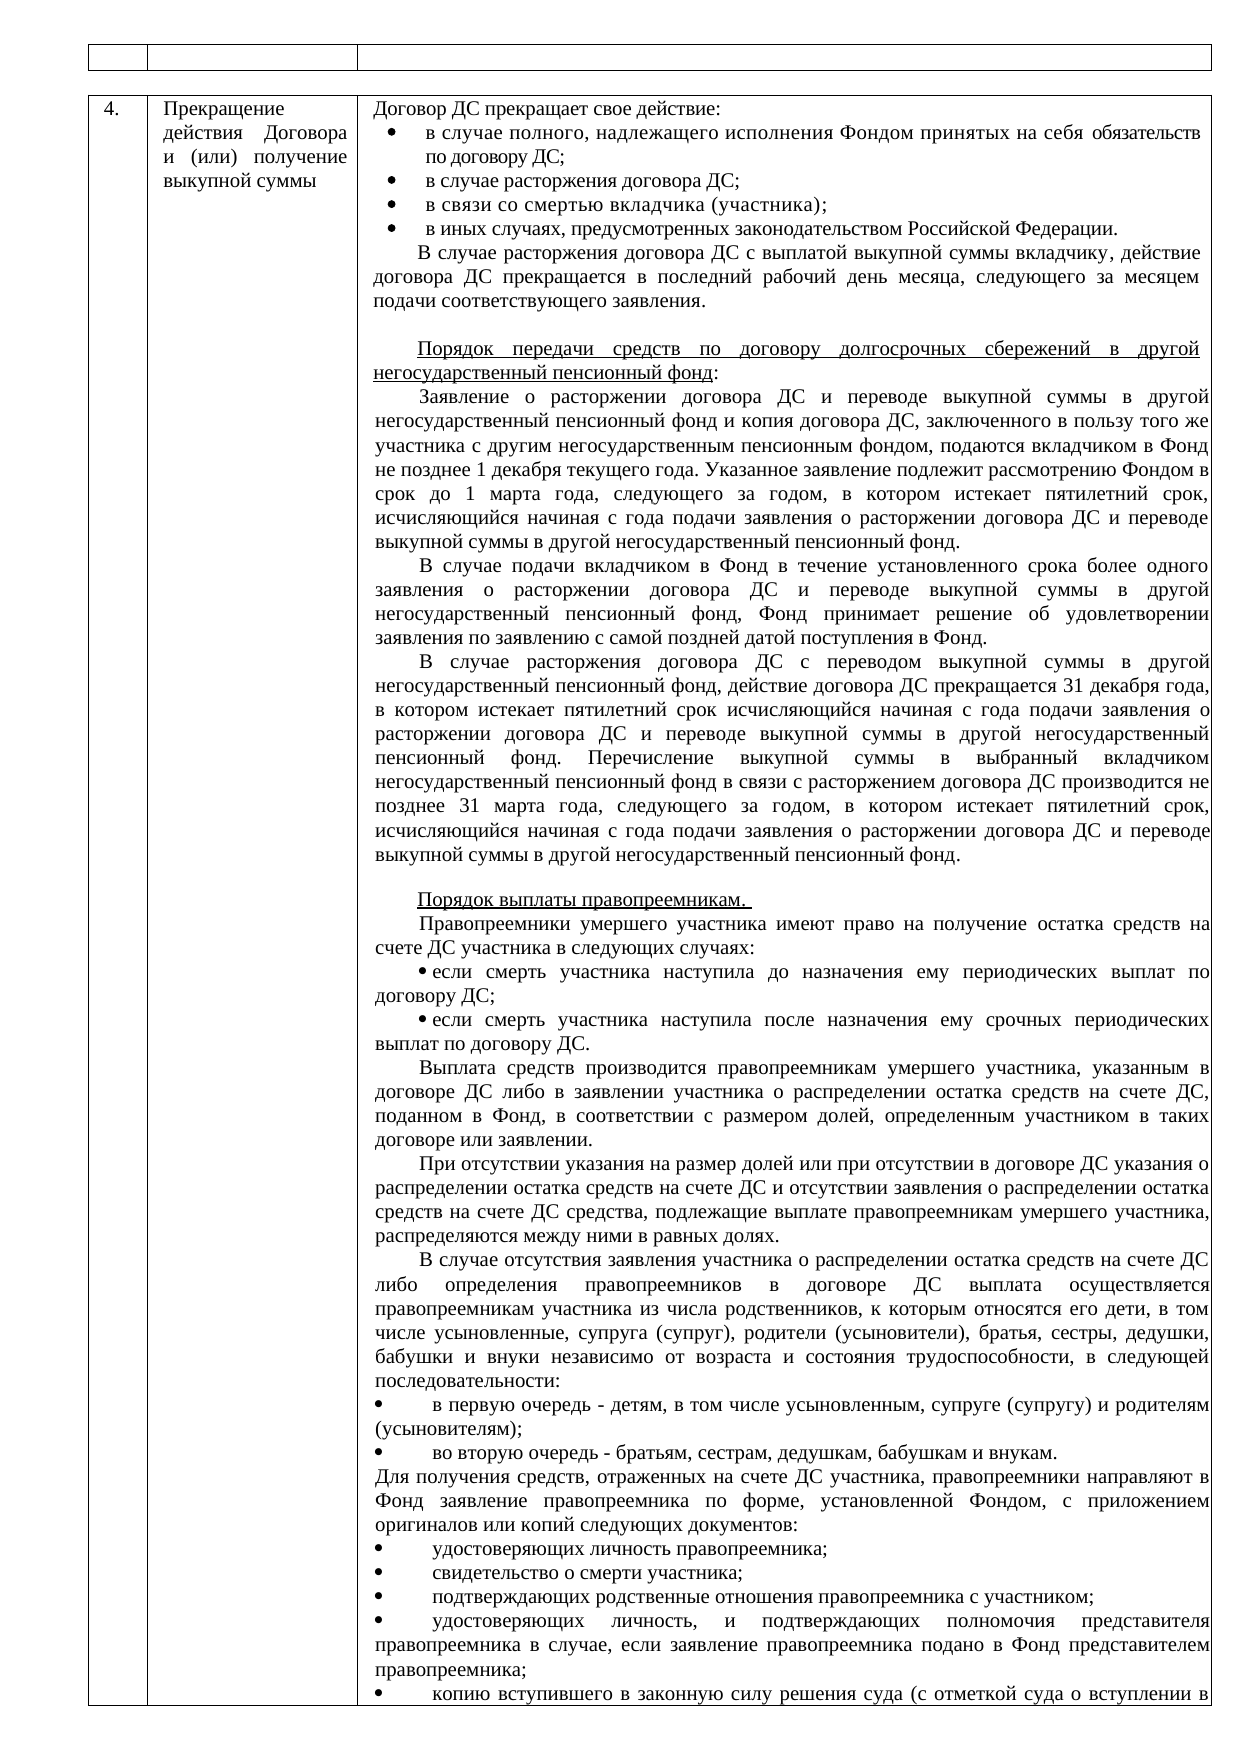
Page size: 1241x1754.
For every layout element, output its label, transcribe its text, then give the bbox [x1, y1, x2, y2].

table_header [358, 96, 1211, 1704]
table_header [148, 45, 357, 69]
table_header 3. [89, 45, 147, 69]
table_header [148, 96, 357, 1704]
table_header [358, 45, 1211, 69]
table_header 4. [89, 96, 147, 1704]
